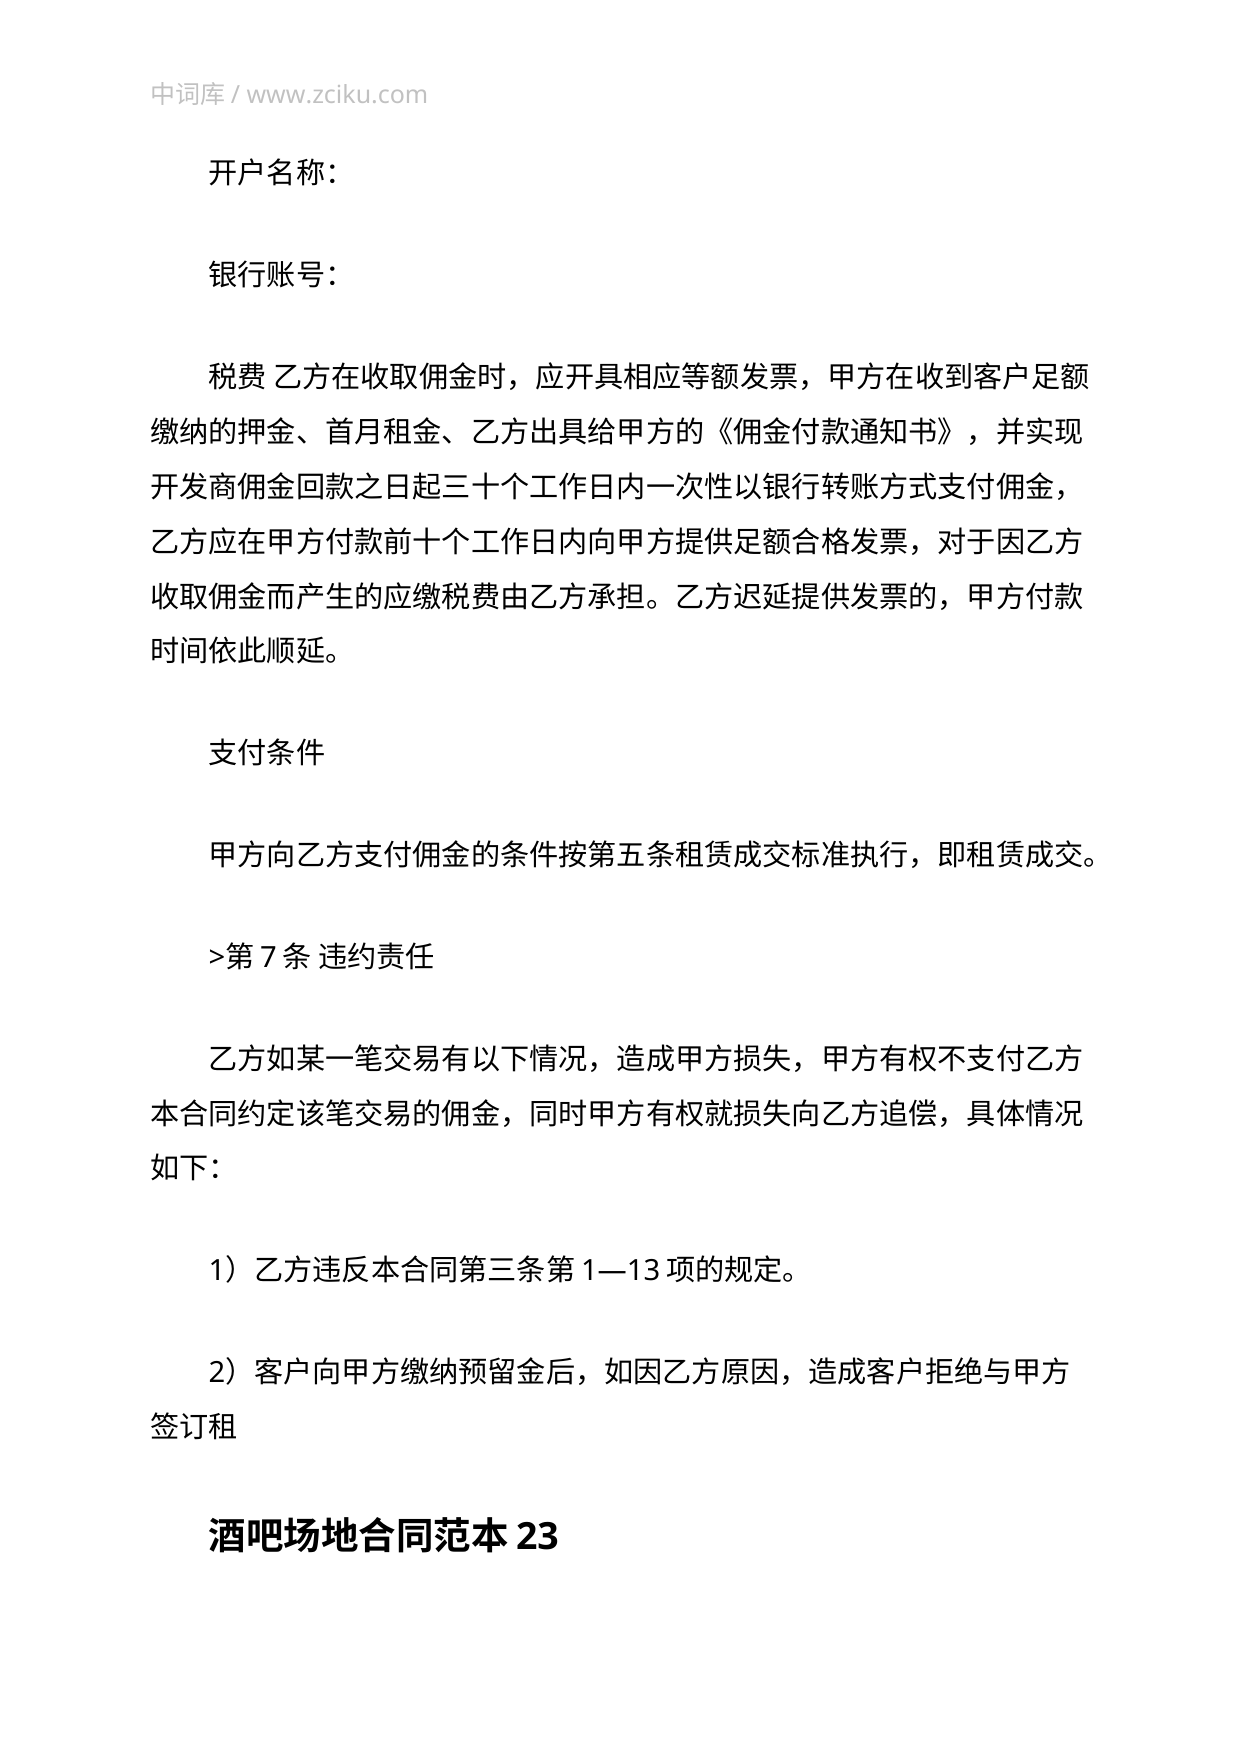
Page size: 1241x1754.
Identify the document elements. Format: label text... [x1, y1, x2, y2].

text 开户名称： [150, 150, 1090, 192]
text 乙方如某一笔交易有以下情况，造成甲方损失，甲方有权不支付乙方本合同约定该笔交易的佣金，同时甲方有权就损失向乙方追偿，具体情况如下： [150, 1035, 1090, 1187]
text 银行账号： [150, 252, 1090, 294]
text >第7条 违约责任 [150, 933, 1090, 976]
text 税费 乙方在收取佣金时，应开具相应等额发票，甲方在收到客户足额缴纳的押金、首月租金、乙方出具给甲方的《佣金付款通知书》，并实现开发商佣金回款之日起三十个工作日内一次性以银行转账方式支付佣金，乙方应在甲方付款前十个工作日内向甲方提供足额合格发票，对于因乙方收取佣金而产生的应缴税费由乙方承担。乙方迟延提供发票的，甲方付款时间依此顺延。 [150, 353, 1090, 670]
text 甲方向乙方支付佣金的条件按第五条租赁成交标准执行，即租赁成交。 [150, 832, 1090, 874]
text 2）客户向甲方缴纳预留金后，如因乙方原因，造成客户拒绝与甲方签订租 [150, 1349, 1090, 1446]
text 支付条件 [150, 730, 1090, 772]
text 1）乙方违反本合同第三条第1—13项的规定。 [150, 1247, 1090, 1289]
text 酒吧场地合同范本23 [150, 1506, 1090, 1560]
